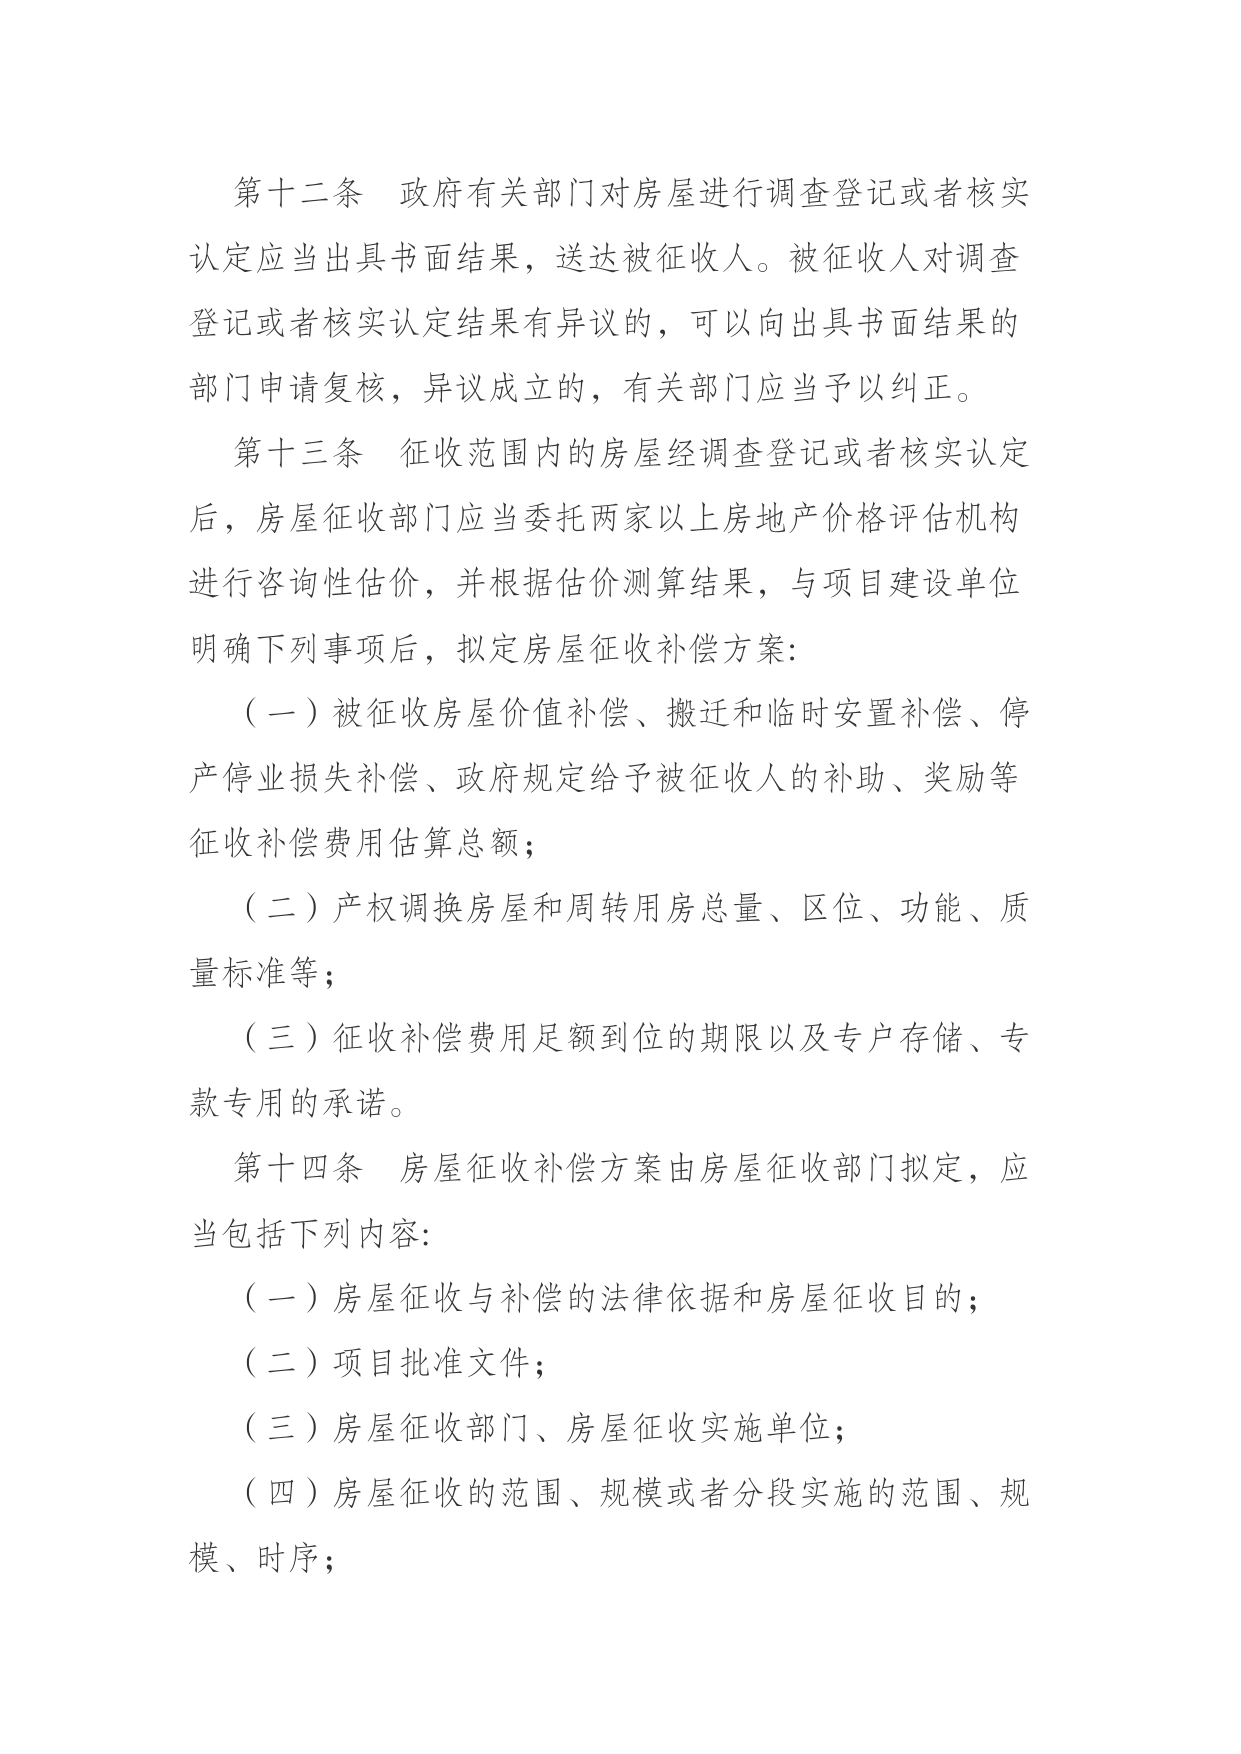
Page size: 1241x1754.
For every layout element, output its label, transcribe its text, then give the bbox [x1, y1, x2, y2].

text （三）房屋征收部门、房屋征收实施单位； [187, 1397, 1053, 1462]
text 第十四条 房屋征收补偿方案由房屋征收部门拟定，应当包括下列内容: [187, 1137, 1053, 1267]
text 第十三条 征收范围内的房屋经调查登记或者核实认定后，房屋征收部门应当委托两家以上房地产价格评估机构进行咨询性估价，并根据估价测算结果，与项目建设单位明确下列事项后，拟定房屋征收补偿方案: [187, 422, 1053, 682]
text （一）房屋征收与补偿的法律依据和房屋征收目的； [187, 1267, 1053, 1332]
text （四）房屋征收的范围、规模或者分段实施的范围、规模、时序； [187, 1462, 1053, 1592]
text （二）项目批准文件； [187, 1332, 1053, 1397]
text 第十二条 政府有关部门对房屋进行调查登记或者核实认定应当出具书面结果，送达被征收人。被征收人对调查登记或者核实认定结果有异议的，可以向出具书面结果的部门申请复核，异议成立的，有关部门应当予以纠正。 [187, 162, 1053, 422]
text （一）被征收房屋价值补偿、搬迁和临时安置补偿、停产停业损失补偿、政府规定给予被征收人的补助、奖励等征收补偿费用估算总额； [187, 682, 1053, 877]
text （二）产权调换房屋和周转用房总量、区位、功能、质量标准等； [187, 877, 1053, 1007]
text （三）征收补偿费用足额到位的期限以及专户存储、专款专用的承诺。 [187, 1007, 1053, 1137]
